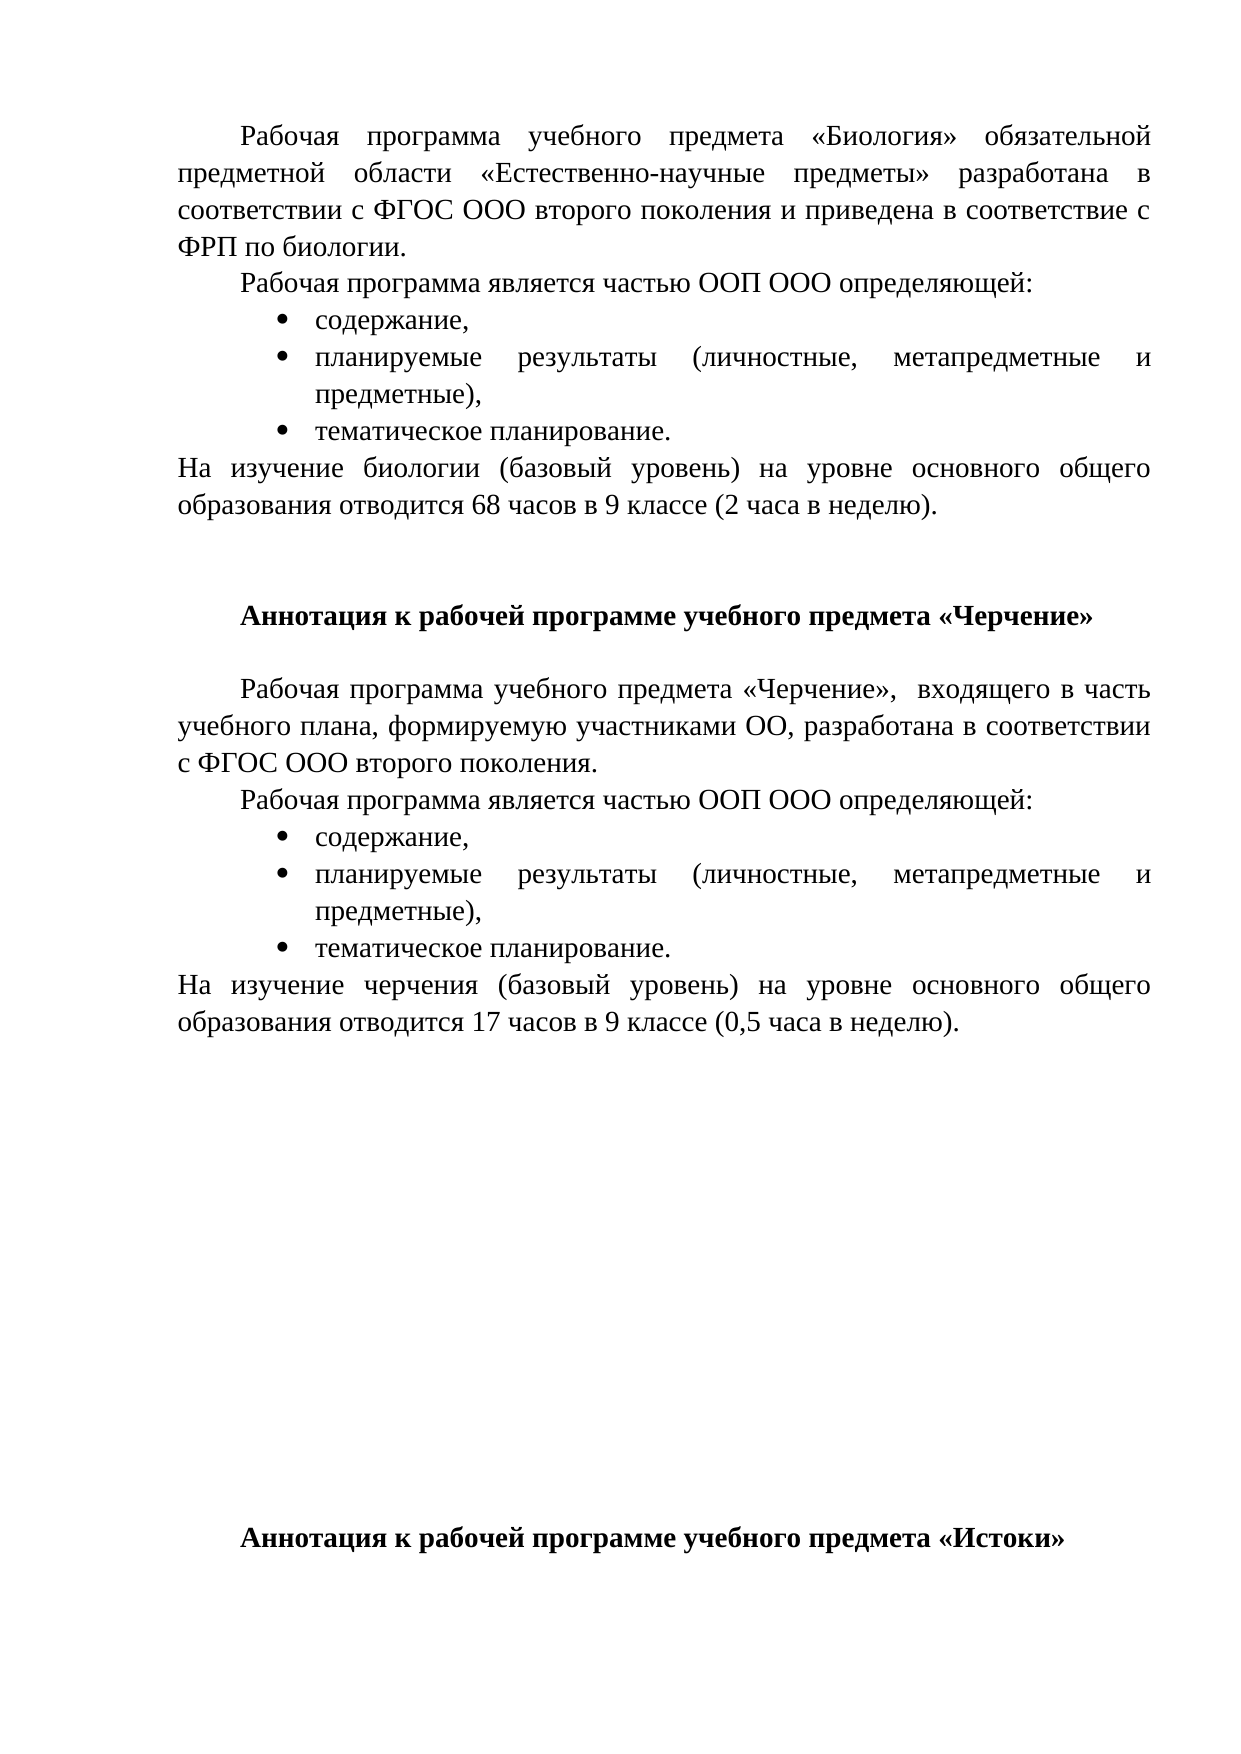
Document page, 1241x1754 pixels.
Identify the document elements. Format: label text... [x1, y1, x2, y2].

text Рабочая программа является частью ООП ООО определяющей: [177, 266, 1152, 299]
text Рабочая программа является частью ООП ООО определяющей: [177, 782, 1152, 816]
list содержание, [277, 302, 1152, 336]
list тематическое планирование. [277, 930, 1152, 963]
list планируемые результаты (личностные, метапредметные и предметные), [277, 856, 1152, 927]
text Аннотация к рабочей программе учебного предмета «Черчение» [177, 598, 1152, 631]
list тематическое планирование. [277, 413, 1152, 447]
text На изучение черчения (базовый уровень) на уровне основного общего образования отводится 17 часов в 9 классе (0,5 часа в неделю). [177, 967, 1152, 1037]
text Рабочая программа учебного предмета «Черчение», входящего в часть учебного плана, формируемую участниками ОО, разработана в соответствии с ФГОС ООО второго поколения. [177, 672, 1152, 779]
list планируемые результаты (личностные, метапредметные и предметные), [277, 339, 1152, 410]
list содержание, [277, 819, 1152, 853]
text Рабочая программа учебного предмета «Биология» обязательной предметной области «Естественно-научные предметы» разработана в соответствии с ФГОС ООО второго поколения и приведена в соответствие с ФРП по биологии. [177, 118, 1152, 262]
text Аннотация к рабочей программе учебного предмета «Истоки» [177, 1520, 1152, 1553]
text На изучение биологии (базовый уровень) на уровне основного общего образования отводится 68 часов в 9 классе (2 часа в неделю). [177, 450, 1152, 521]
